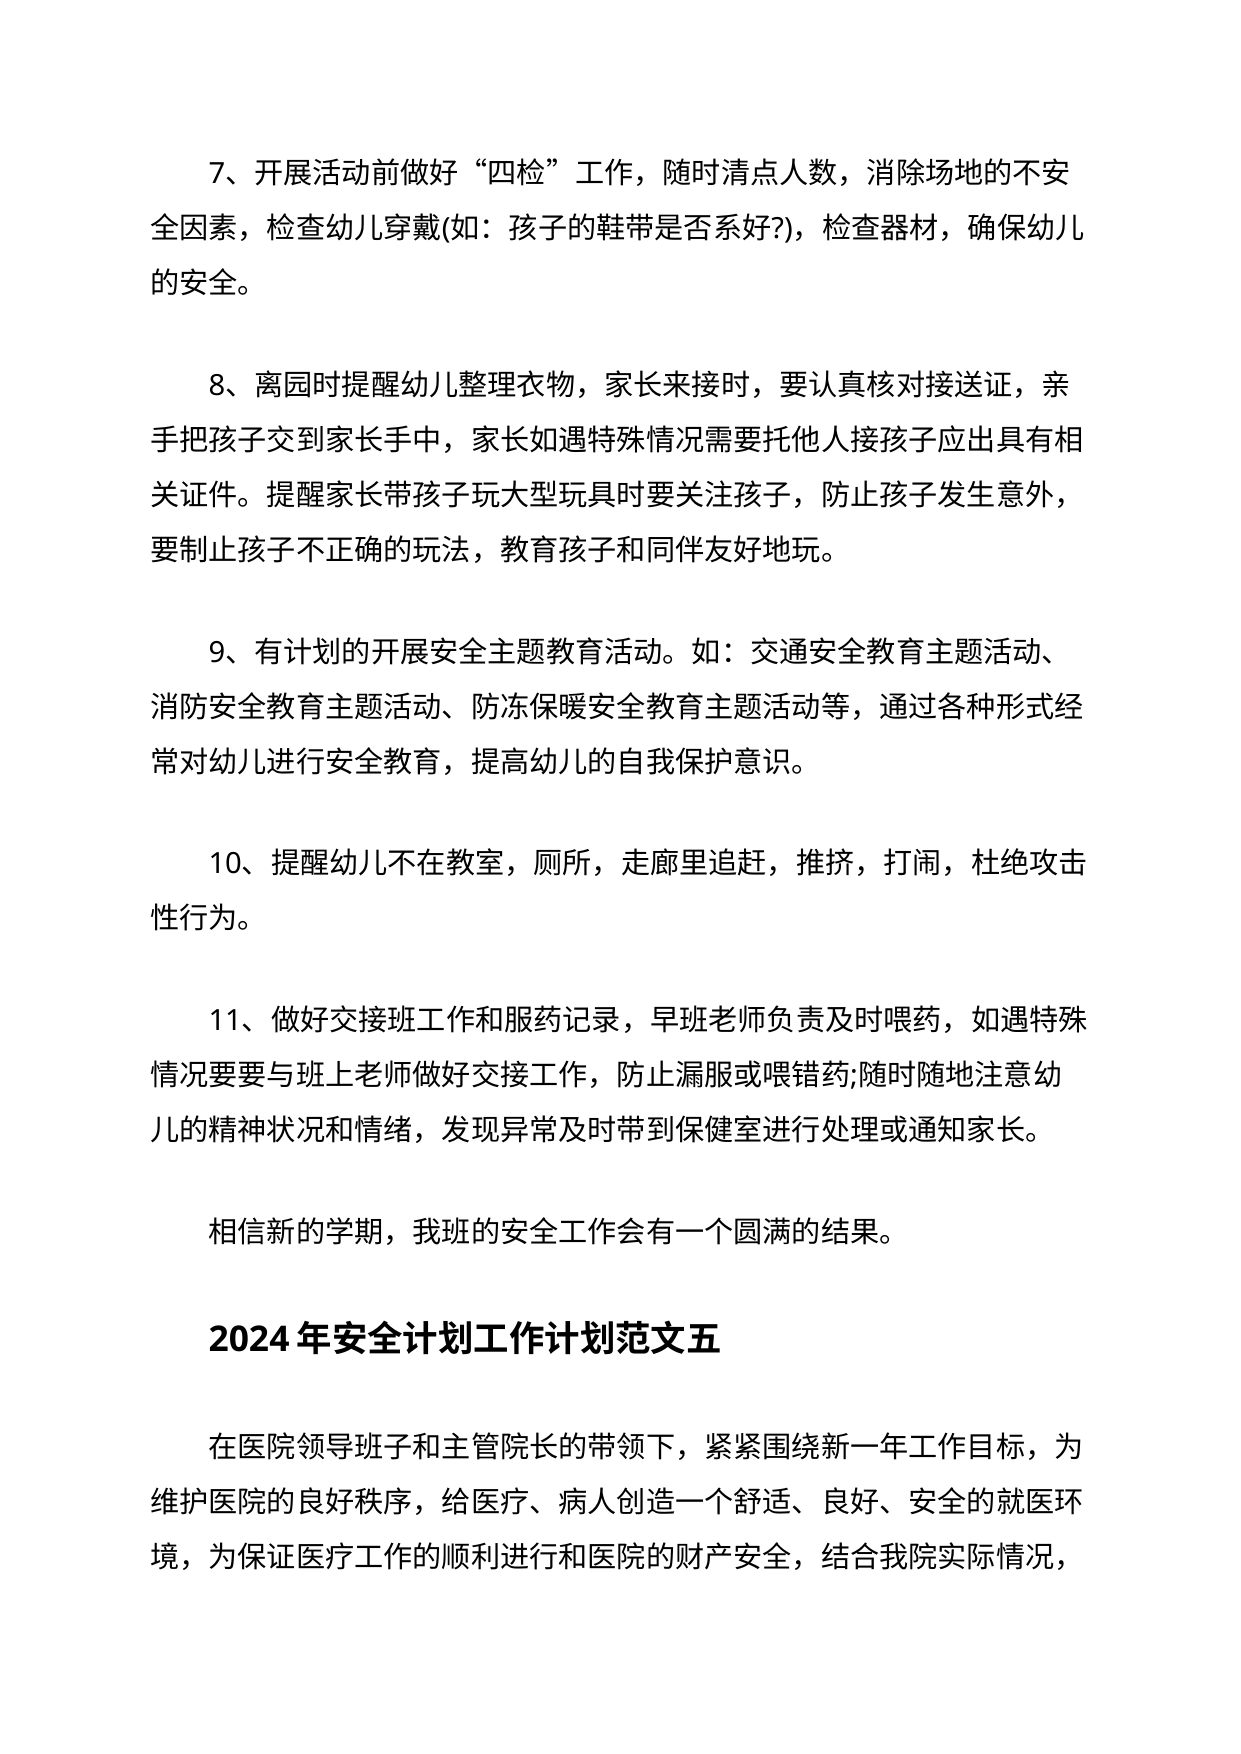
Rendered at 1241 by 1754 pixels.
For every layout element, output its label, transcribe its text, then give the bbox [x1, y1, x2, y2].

text 8、离园时提醒幼儿整理衣物，家长来接时，要认真核对接送证，亲手把孩子交到家长手中，家长如遇特殊情况需要托他人接孩子应出具有相关证件。提醒家长带孩子玩大型玩具时要关注孩子，防止孩子发生意外，要制止孩子不正确的玩法，教育孩子和同伴友好地玩。 [150, 362, 1090, 569]
text 相信新的学期，我班的安全工作会有一个圆满的结果。 [150, 1208, 1090, 1251]
text 7、开展活动前做好“四检”工作，随时清点人数，消除场地的不安全因素，检查幼儿穿戴(如：孩子的鞋带是否系好?)，检查器材，确保幼儿的安全。 [150, 150, 1090, 302]
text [150, 1424, 1090, 1576]
text 10、提醒幼儿不在教室，厕所，走廊里追赶，推挤，打闹，杜绝攻击性行为。 [150, 840, 1090, 937]
text 9、有计划的开展安全主题教育活动。如：交通安全教育主题活动、消防安全教育主题活动、防冻保暖安全教育主题活动等，通过各种形式经常对幼儿进行安全教育，提高幼儿的自我保护意识。 [150, 628, 1090, 781]
text 11、做好交接班工作和服药记录，早班老师负责及时喂药，如遇特殊情况要要与班上老师做好交接工作，防止漏服或喂错药;随时随地注意幼儿的精神状况和情绪，发现异常及时带到保健室进行处理或通知家长。 [150, 997, 1090, 1149]
text 2024年安全计划工作计划范文五 [150, 1310, 1090, 1362]
